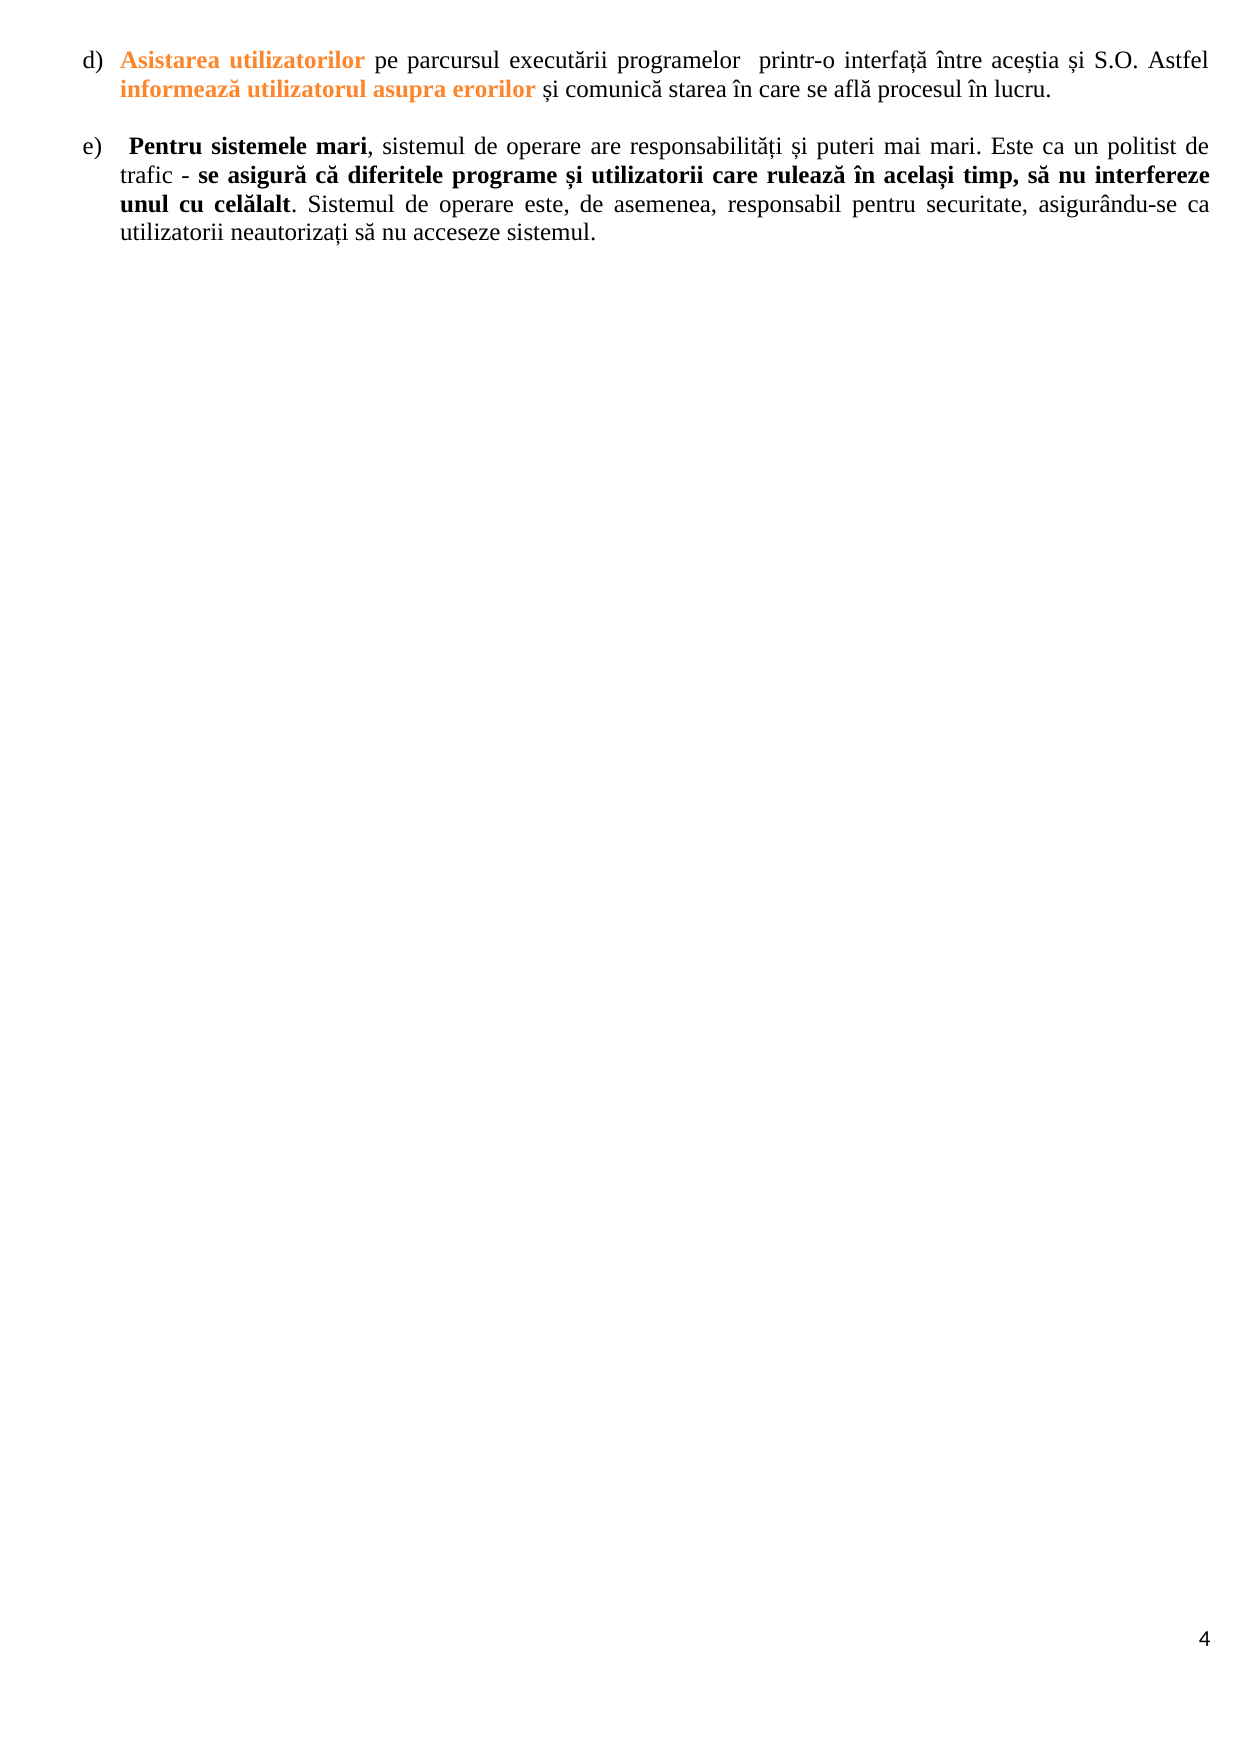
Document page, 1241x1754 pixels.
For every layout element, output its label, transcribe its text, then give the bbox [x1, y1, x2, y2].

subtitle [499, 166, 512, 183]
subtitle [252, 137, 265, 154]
list Asistarea utilizatorilor pe parcursul executării programelor printr-o interfață între aceștia și S.O. Astfel informează utilizatorul asupra erorilor și comunică starea în care se află procesul în lucru. [82, 131, 1210, 189]
list Pentru sistemele mari, sistemul de operare are responsabilități și puteri mai mari. Este ca un politist de trafic - se asigură că diferitele programe și utilizatorii care rulează în același timp, să nu interfereze unul cu celălalt. Sistemul de operare este, de asemenea, responsabil pentru securitate, asigurându-se ca utilizatorii neautorizați să nu acceseze sistemul. [82, 217, 1210, 332]
list Gestionarea fișierelor – funcția este realizată de programe specializate numite Manager de fișiere. Aceste programe grupează fișierele în funcție de aplicațiile care le utilizează pe moment, în funcție de utilizatori (în rețea), transferă fișiere în memorie sau invers, organizează fișierele pe suport extern. [82, 45, 1210, 131]
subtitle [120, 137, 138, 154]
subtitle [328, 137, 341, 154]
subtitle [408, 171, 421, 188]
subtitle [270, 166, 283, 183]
